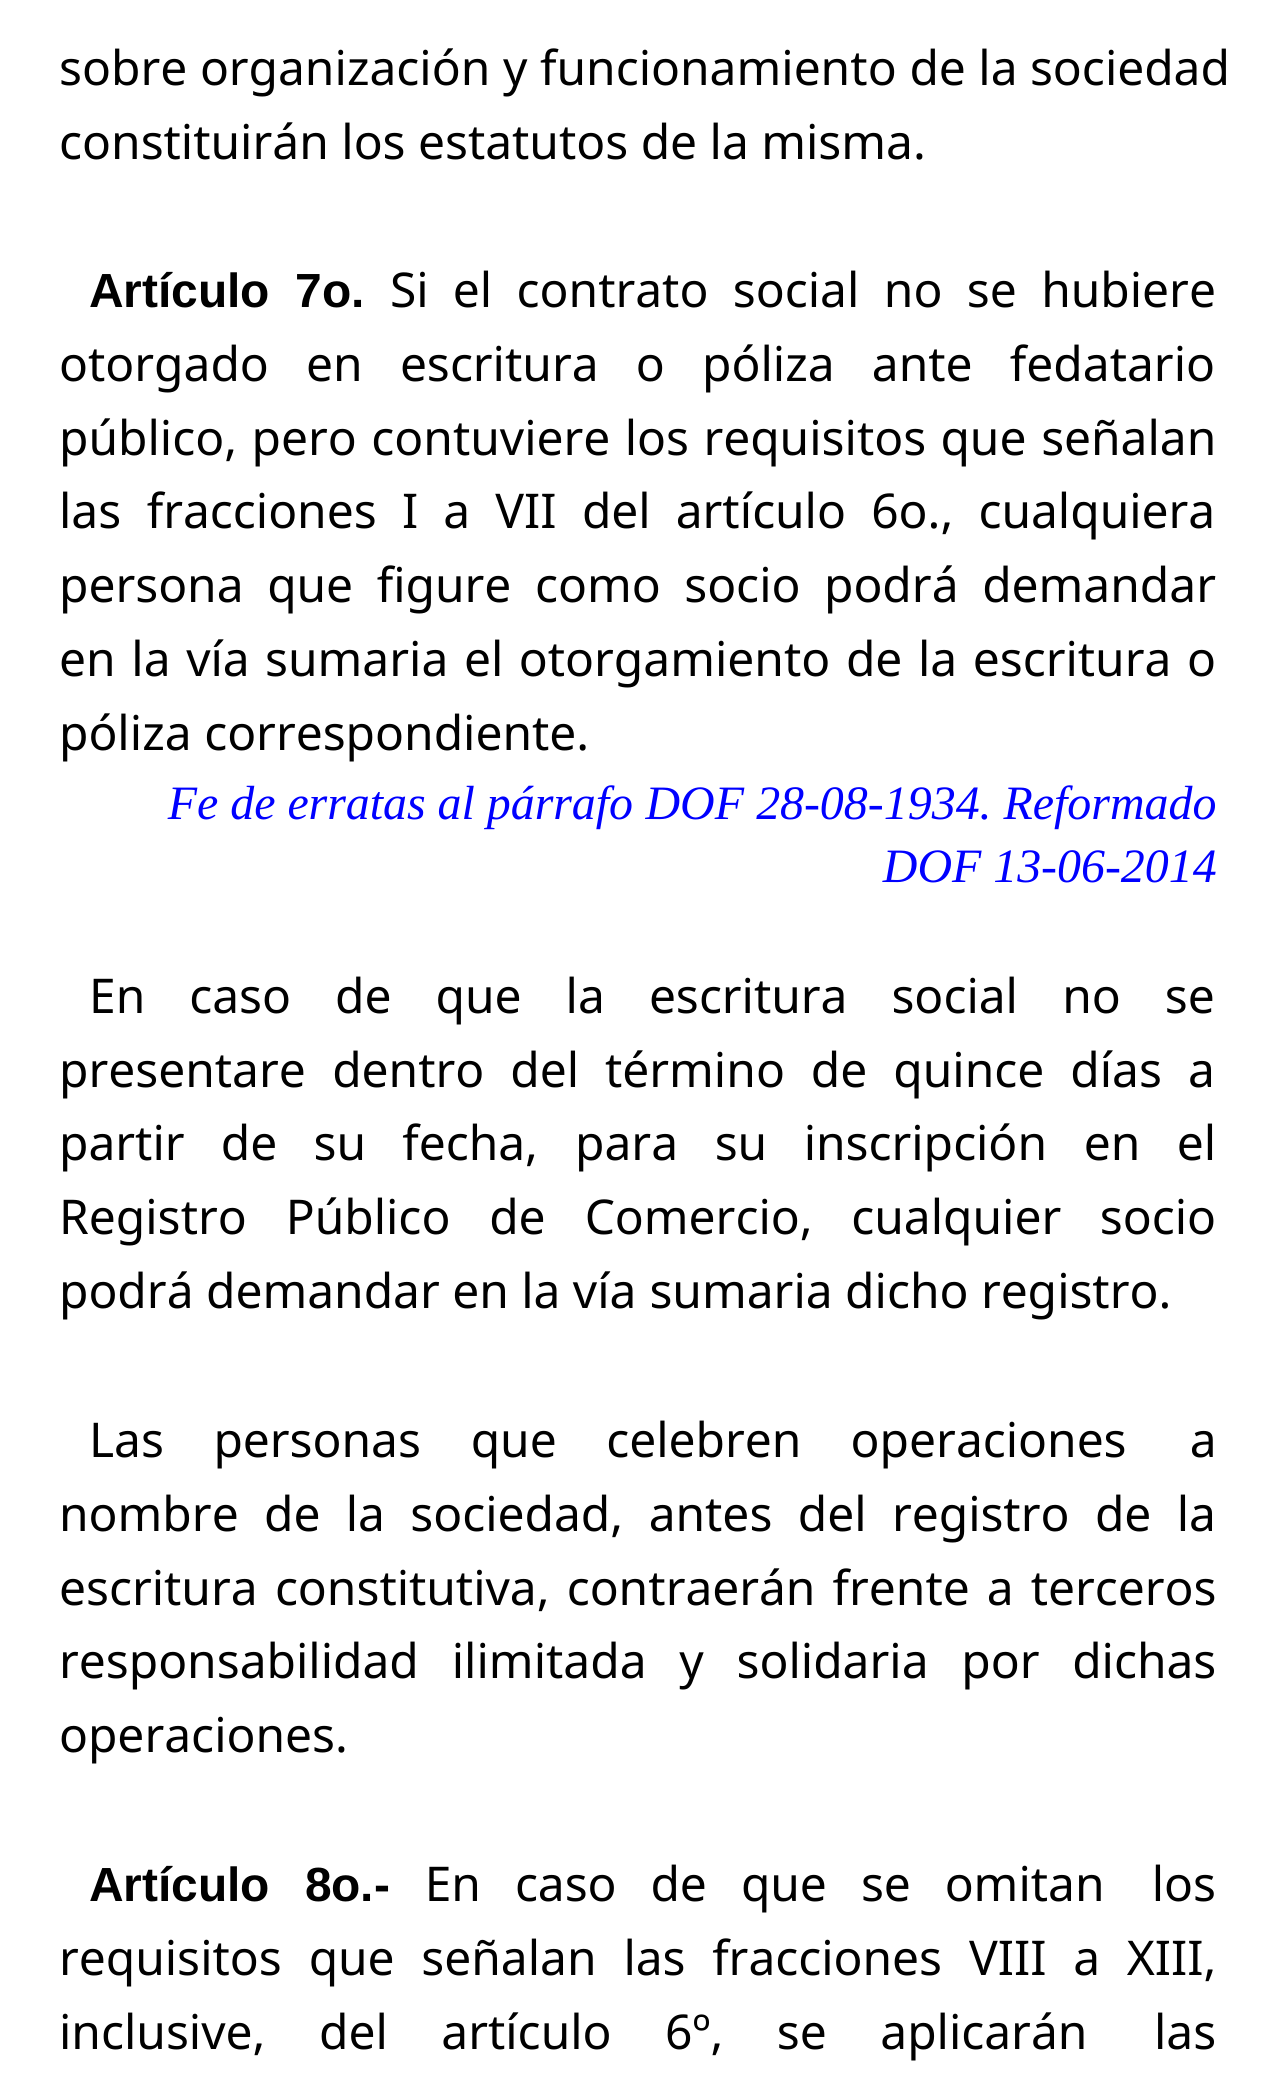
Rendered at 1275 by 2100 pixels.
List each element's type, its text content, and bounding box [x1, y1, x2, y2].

text sobre organización y funcionamiento de la sociedad constituirán los estatutos de la misma. [59, 34, 1231, 173]
text Artículo 7o. Si el contrato social no se hubiere otorgado en escritura o póliza ante fedatario público, pero contuviere los requisitos que señalan las fracciones I a VII del artículo 6o., cualquiera persona que figure como socio podrá demandar en la vía sumaria el otorgamiento de la escritura o póliza correspondiente. [59, 256, 1216, 764]
text Fe de erratas al párrafo DOF 28-08-1934. Reformado [39, 775, 1216, 830]
text DOF 13-06-2014 [39, 837, 1217, 892]
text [59, 1850, 1216, 2063]
text En caso de que la escritura social no se presentare dentro del término de quince días a partir de su fecha, para su inscripción en el Registro Público de Comercio, cualquier socio podrá demandar en la vía sumaria dicho registro. [59, 962, 1216, 1322]
text Las personas que celebren operaciones a nombre de la sociedad, antes del registro de la escritura constitutiva, contraerán frente a terceros responsabilidad ilimitada y solidaria por dichas operaciones. [59, 1406, 1216, 1767]
